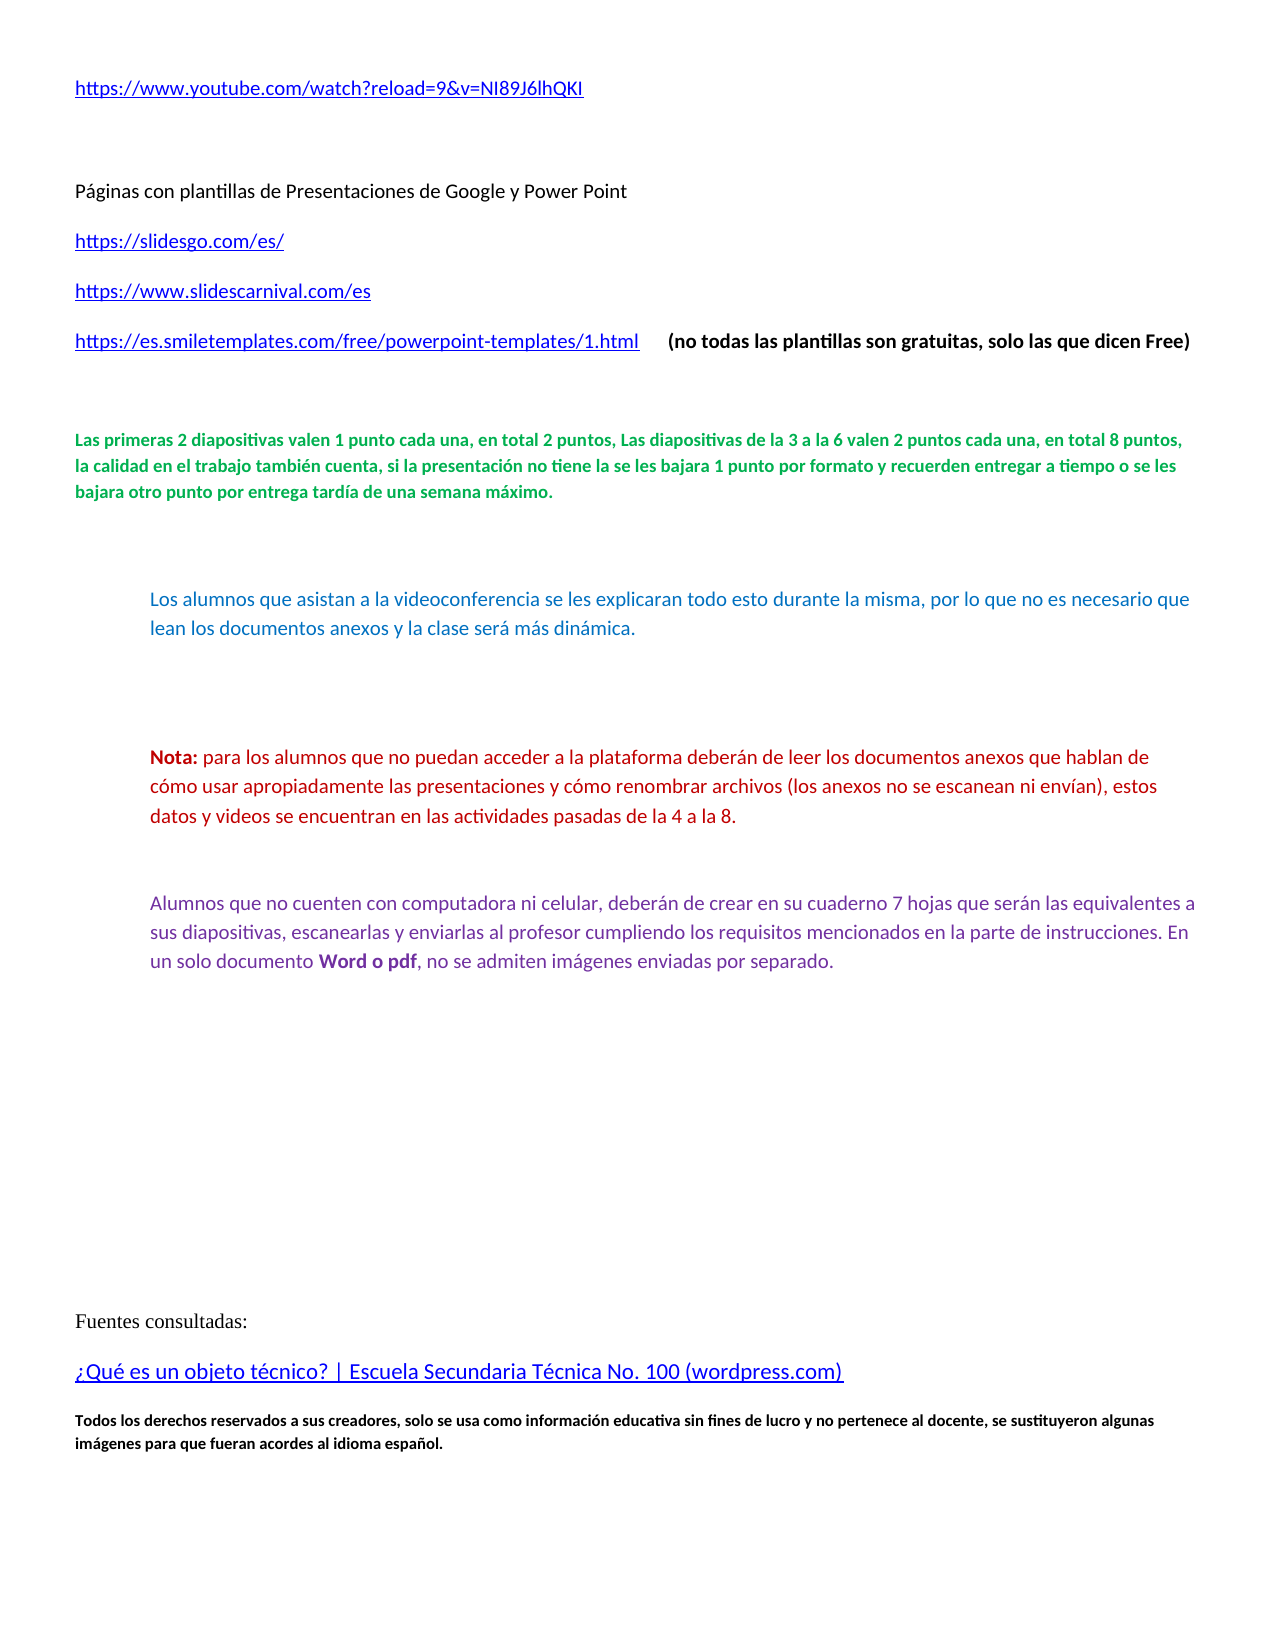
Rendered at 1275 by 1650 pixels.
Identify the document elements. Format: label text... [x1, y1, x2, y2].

list Los alumnos que asistan a la videoconferencia se les explicaran todo esto durante la misma, por lo que no es necesario que lean los documentos anexos y la clase será más dinámica. [150, 586, 1200, 641]
text Las primeras 2 diapositivas valen 1 punto cada una, en total 2 puntos, Las diapositivas de la 3 a la 6 valen 2 puntos cada una, en total 8 puntos, la calidad en el trabajo también cuenta, si la presentación no tiene la se les bajara 1 punto por formato y recuerden entregar a tiempo o se les bajara otro punto por entrega tardía de una semana máximo. [75, 428, 1200, 504]
text https://www.slidescarnival.com/es [75, 278, 1200, 303]
text https://www.youtube.com/watch?reload=9&v=NI89J6lhQKI [75, 75, 1200, 100]
list Nota: para los alumnos que no puedan acceder a la plataforma deberán de leer los documentos anexos que hablan de cómo usar apropiadamente las presentaciones y cómo renombrar archivos (los anexos no se escanean ni envían), estos datos y videos se encuentran en las actividades pasadas de la 4 a la 8. [150, 744, 1200, 828]
text https://slidesgo.com/es/ [75, 228, 1200, 253]
text Todos los derechos reservados a sus creadores, solo se usa como información educativa sin fines de lucro y no pertenece al docente, se sustituyeron algunas imágenes para que fueran acordes al idioma español. [75, 1410, 1200, 1454]
text Fuentes consultadas: [75, 1309, 1200, 1333]
list Alumnos que no cuenten con computadora ni celular, deberán de crear en su cuaderno 7 hojas que serán las equivalentes a sus diapositivas, escanearlas y enviarlas al profesor cumpliendo los requisitos mencionados en la parte de instrucciones. En un solo documento Word o pdf, no se admiten imágenes enviadas por separado. [150, 890, 1200, 974]
text Páginas con plantillas de Presentaciones de Google y Power Point [75, 178, 1200, 203]
text https://es.smiletemplates.com/free/powerpoint-templates/1.html (no todas las plantillas son gratuitas, solo las que dicen Free) [75, 328, 1200, 353]
